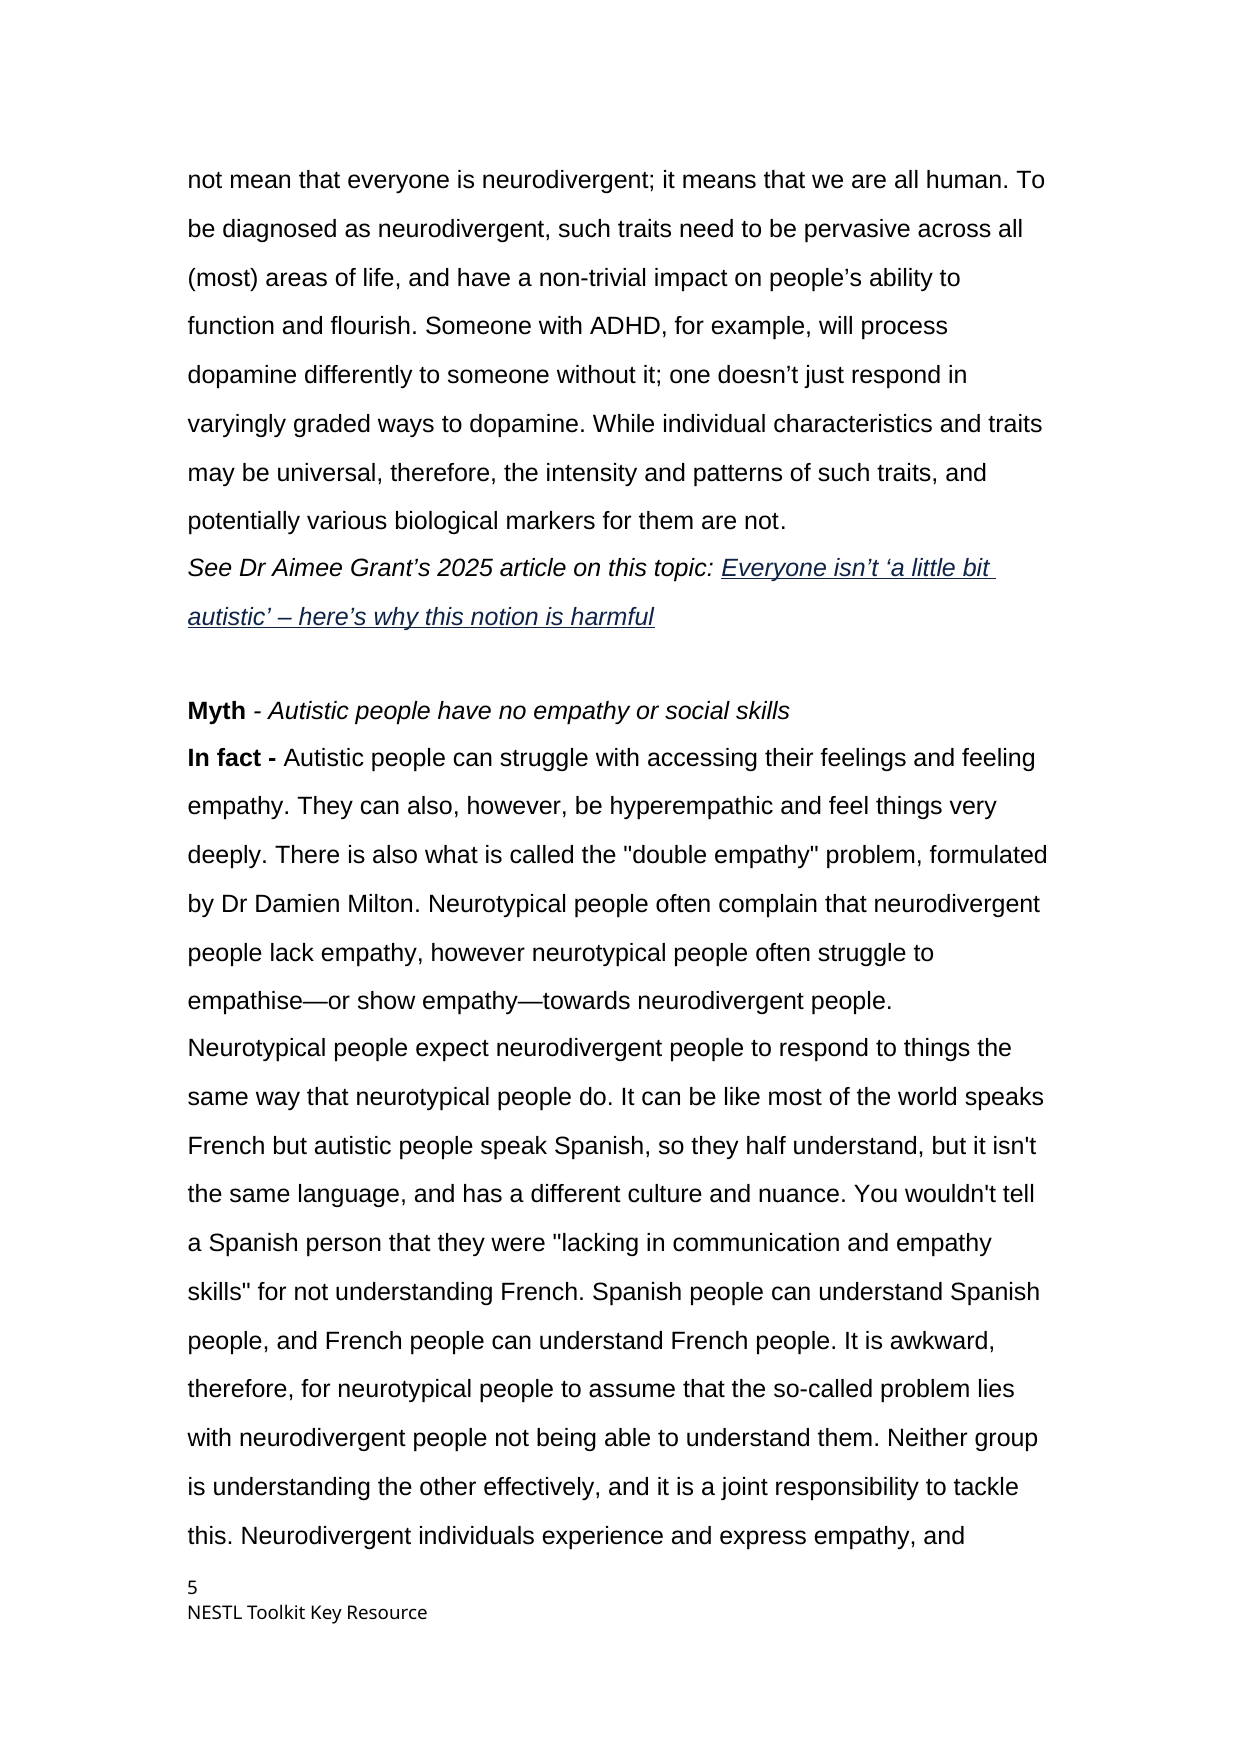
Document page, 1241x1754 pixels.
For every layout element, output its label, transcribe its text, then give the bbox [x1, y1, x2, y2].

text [187, 1031, 1053, 1551]
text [187, 163, 1053, 537]
text In fact - Autistic people can struggle with accessing their feelings and feeling empathy. They can also, however, be hyperempathic and feel things very deeply. There is also what is called the "double empathy" problem, formulated by Dr Damien Milton. Neurotypical people often complain that neurodivergent people lack empathy, however neurotypical people often struggle to empathise—or show empathy—towards neurodivergent people. [187, 741, 1053, 1017]
text See Dr Aimee Grant’s 2025 article on this topic: Everyone isn’t ‘a little bit autistic’ – here’s why this notion is harmful [187, 551, 1053, 633]
text Myth - Autistic people have no empathy or social skills [187, 694, 1053, 726]
